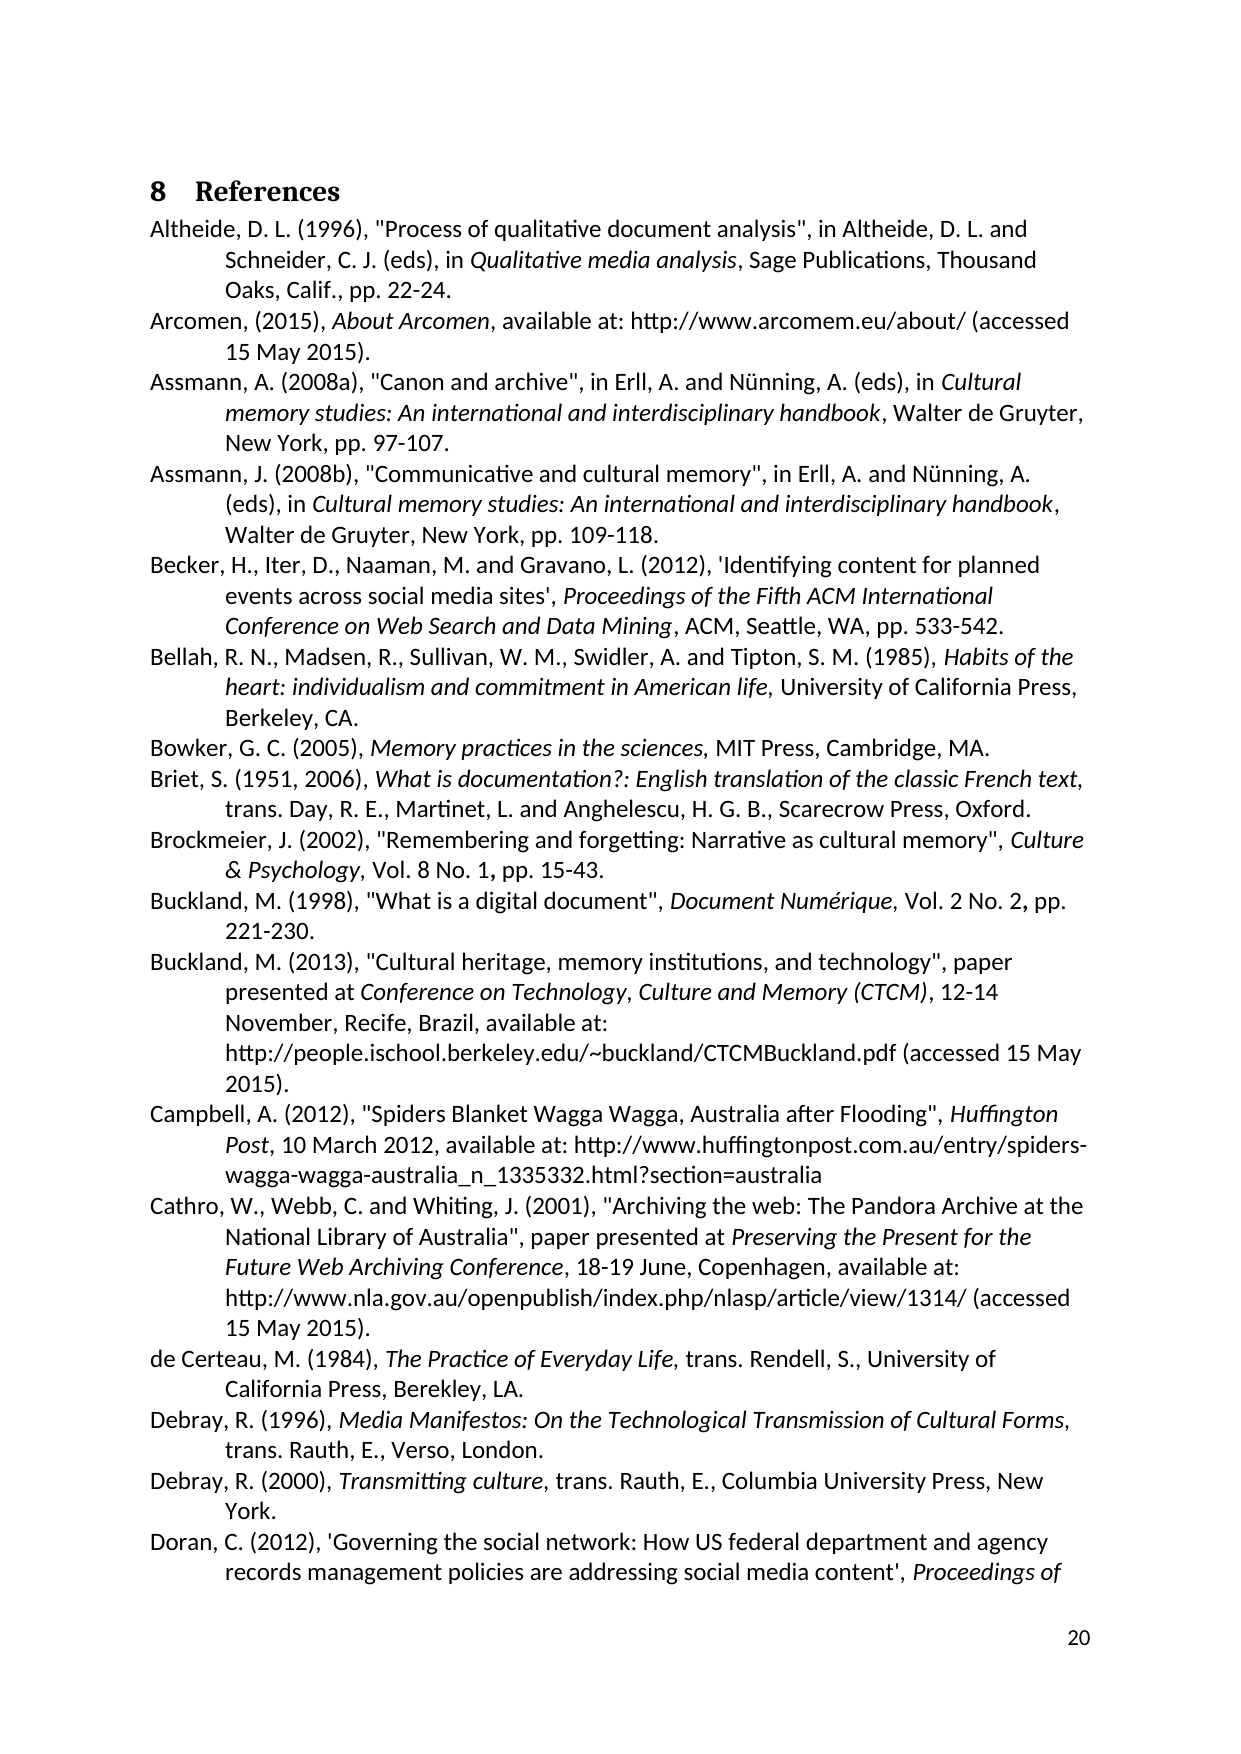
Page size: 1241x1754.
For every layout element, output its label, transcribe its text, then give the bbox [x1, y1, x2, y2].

text Debray, R. (2000), Transmitting culture, trans. Rauth, E., Columbia University Press, New York. [150, 1465, 1090, 1526]
text Bowker, G. C. (2005), Memory practices in the sciences, MIT Press, Cambridge, MA. [150, 732, 1090, 763]
text Altheide, D. L. (1996), "Process of qualitative document analysis", in Altheide, D. L. and Schneider, C. J. (eds), in Qualitative media analysis, Sage Publications, Thousand Oaks, Calif., pp. 22-24. [150, 213, 1090, 305]
subtitle References [150, 175, 1090, 208]
text Assmann, A. (2008a), "Canon and archive", in Erll, A. and Nünning, A. (eds), in Cultural memory studies: An international and interdisciplinary handbook, Walter de Gruyter, New York, pp. 97-107. [150, 366, 1090, 458]
text Briet, S. (1951, 2006), What is documentation?: English translation of the classic French text, trans. Day, R. E., Martinet, L. and Anghelescu, H. G. B., Scarecrow Press, Oxford. [150, 763, 1090, 824]
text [150, 1526, 1090, 1587]
text Buckland, M. (2013), "Cultural heritage, memory institutions, and technology", paper presented at Conference on Technology, Culture and Memory (CTCM), 12-14 November, Recife, Brazil, available at: http://people.ischool.berkeley.edu/~buckland/CTCMBuckland.pdf (accessed 15 May 2015). [150, 946, 1090, 1099]
text Debray, R. (1996), Media Manifestos: On the Technological Transmission of Cultural Forms, trans. Rauth, E., Verso, London. [150, 1404, 1090, 1465]
text Campbell, A. (2012), "Spiders Blanket Wagga Wagga, Australia after Flooding", Huffington Post, 10 March 2012, available at: http://www.huffingtonpost.com.au/entry/spiders-wagga-wagga-australia_n_1335332.html?section=australia [150, 1099, 1090, 1190]
text Buckland, M. (1998), "What is a digital document", Document Numérique, Vol. 2 No. 2, pp. 221-230. [150, 885, 1090, 946]
text Becker, H., Iter, D., Naaman, M. and Gravano, L. (2012), 'Identifying content for planned events across social media sites', Proceedings of the Fifth ACM International Conference on Web Search and Data Mining, ACM, Seattle, WA, pp. 533-542. [150, 549, 1090, 641]
text Bellah, R. N., Madsen, R., Sullivan, W. M., Swidler, A. and Tipton, S. M. (1985), Habits of the heart: individualism and commitment in American life, University of California Press, Berkeley, CA. [150, 641, 1090, 732]
text Arcomen, (2015), About Arcomen, available at: http://www.arcomem.eu/about/ (accessed 15 May 2015). [150, 305, 1090, 366]
text Assmann, J. (2008b), "Communicative and cultural memory", in Erll, A. and Nünning, A. (eds), in Cultural memory studies: An international and interdisciplinary handbook, Walter de Gruyter, New York, pp. 109-118. [150, 458, 1090, 549]
text de Certeau, M. (1984), The Practice of Everyday Life, trans. Rendell, S., University of California Press, Berekley, LA. [150, 1343, 1090, 1404]
text Brockmeier, J. (2002), "Remembering and forgetting: Narrative as cultural memory", Culture & Psychology, Vol. 8 No. 1, pp. 15-43. [150, 824, 1090, 885]
text Cathro, W., Webb, C. and Whiting, J. (2001), "Archiving the web: The Pandora Archive at the National Library of Australia", paper presented at Preserving the Present for the Future Web Archiving Conference, 18-19 June, Copenhagen, available at: http://www.nla.gov.au/openpublish/index.php/nlasp/article/view/1314/ (accessed 15 May 2015). [150, 1190, 1090, 1343]
